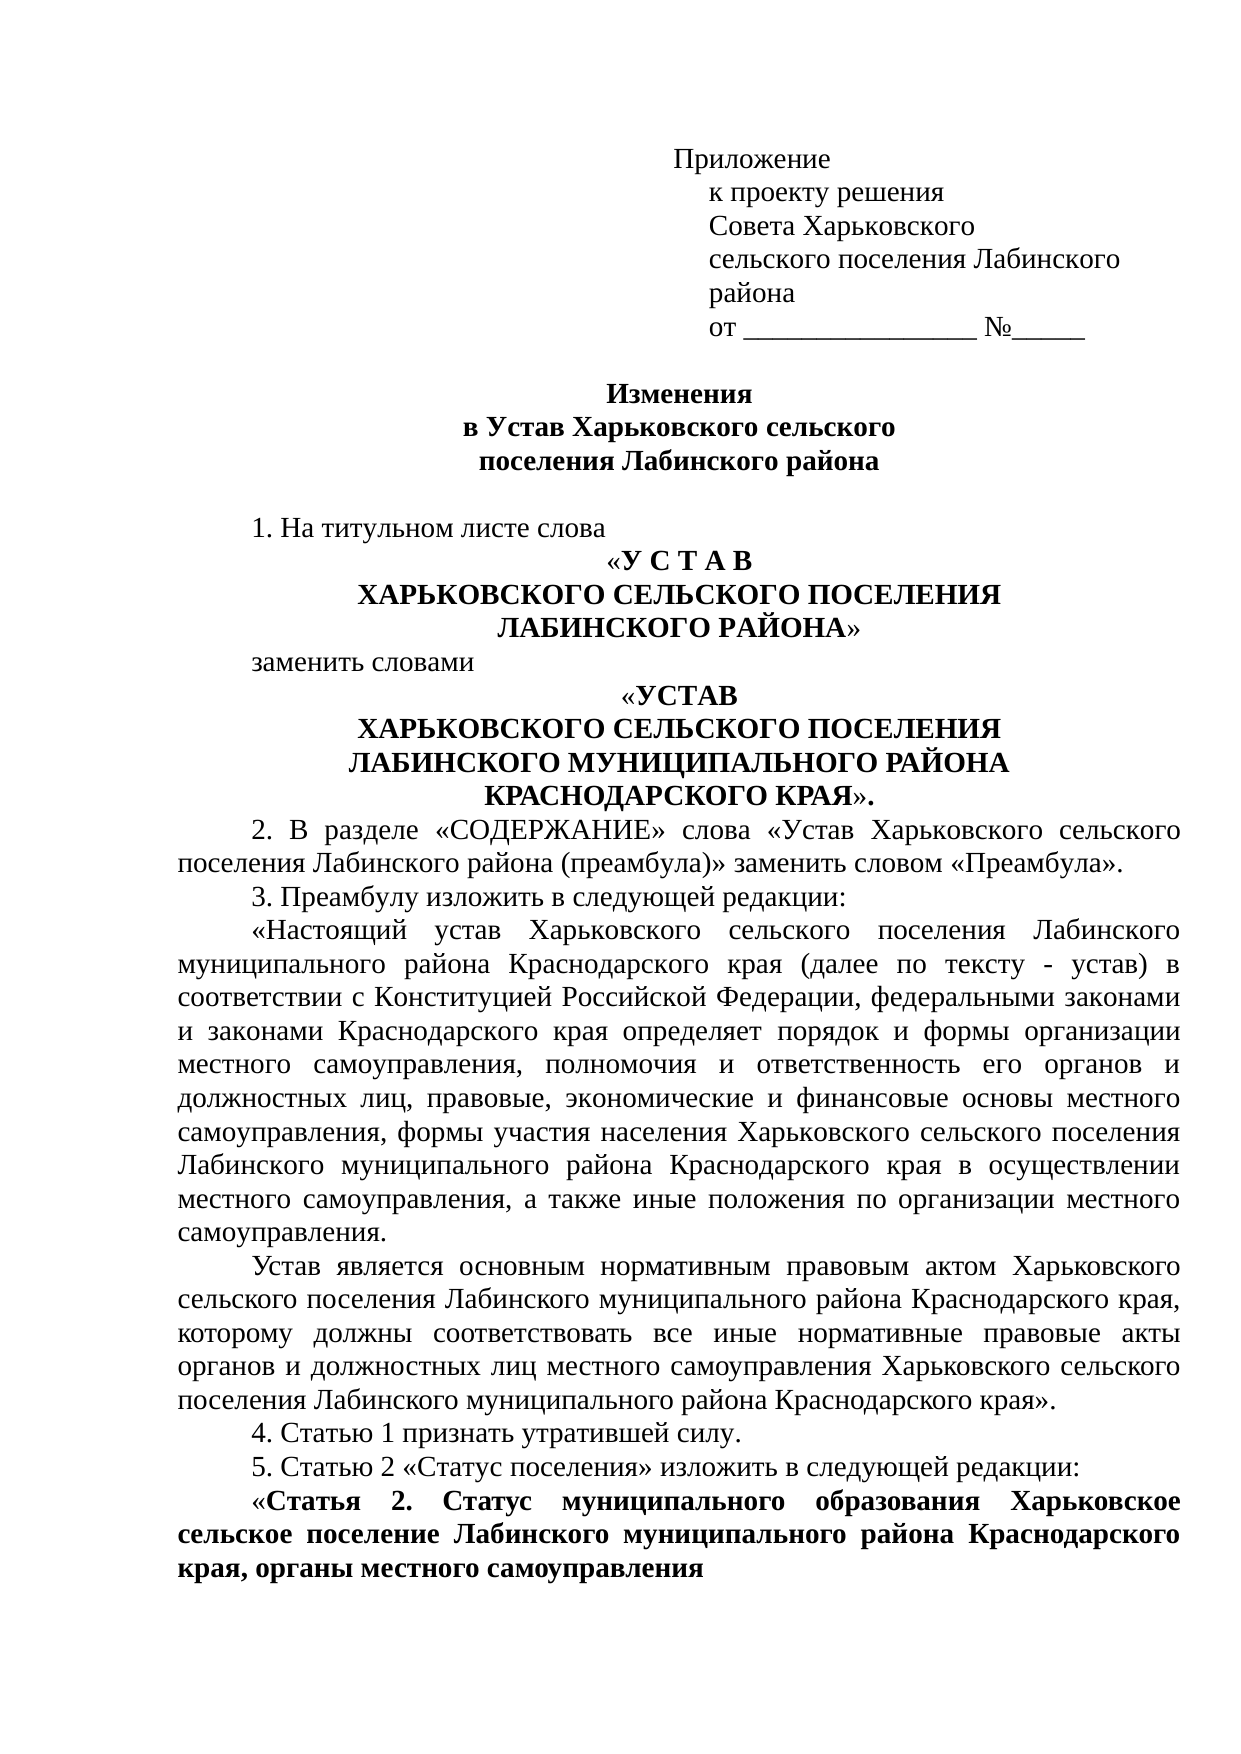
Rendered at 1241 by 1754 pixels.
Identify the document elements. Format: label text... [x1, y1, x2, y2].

text ЛАБИНСКОГО РАЙОНА» [177, 611, 1181, 644]
text от ________________ №_____ [177, 309, 1181, 342]
text к проекту решения [177, 174, 1181, 208]
text «Статья 2. Статус муниципального образования Харьковское сельское поселение Лабинского муниципального района Краснодарского края, органы местного самоуправления [177, 1483, 1181, 1583]
text района [177, 275, 1181, 309]
text в Устав Харьковского сельского [177, 409, 1181, 443]
text ХАРЬКОВСКОГО СЕЛЬСКОГО ПОСЕЛЕНИЯ [177, 711, 1181, 745]
text ХАРЬКОВСКОГО СЕЛЬСКОГО ПОСЕЛЕНИЯ [177, 577, 1181, 611]
text КРАСНОДАРСКОГО КРАЯ». [177, 778, 1181, 812]
text Совета Харьковского [177, 208, 1181, 242]
text 3. Преамбулу изложить в следующей редакции: [177, 879, 1181, 912]
text Устав является основным нормативным правовым актом Харьковского сельского поселения Лабинского муниципального района Краснодарского края, которому должны соответствовать все иные нормативные правовые акты органов и должностных лиц местного самоуправления Харьковского сельского поселения Лабинского муниципального района Краснодарского края». [177, 1248, 1181, 1416]
text заменить словами [177, 644, 1181, 678]
text Изменения [177, 376, 1181, 409]
text 4. Статью 1 признать утратившей силу. [177, 1416, 1181, 1449]
text 1. На титульном листе слова [177, 510, 1181, 543]
text сельского поселения Лабинского [177, 242, 1181, 275]
text 2. В разделе «СОДЕРЖАНИЕ» слова «Устав Харьковского сельского поселения Лабинского района (преамбула)» заменить словом «Преамбула». [177, 812, 1181, 879]
text «У С Т А В [177, 543, 1181, 577]
text ЛАБИНСКОГО МУНИЦИПАЛЬНОГО РАЙОНА [177, 745, 1181, 778]
text 5. Статью 2 «Статус поселения» изложить в следующей редакции: [177, 1449, 1181, 1483]
text Приложение [177, 141, 1181, 174]
text «УСТАВ [177, 678, 1181, 711]
text поселения Лабинского района [177, 443, 1181, 476]
text «Настоящий устав Харьковского сельского поселения Лабинского муниципального района Краснодарского края (далее по тексту - устав) в соответствии с Конституцией Российской Федерации, федеральными законами и законами Краснодарского края определяет порядок и формы организации местного самоуправления, полномочия и ответственность его органов и должностных лиц, правовые, экономические и финансовые основы местного самоуправления, формы участия населения Харьковского сельского поселения Лабинского муниципального района Краснодарского края в осуществлении местного самоуправления, а также иные положения по организации местного самоуправления. [177, 912, 1181, 1248]
